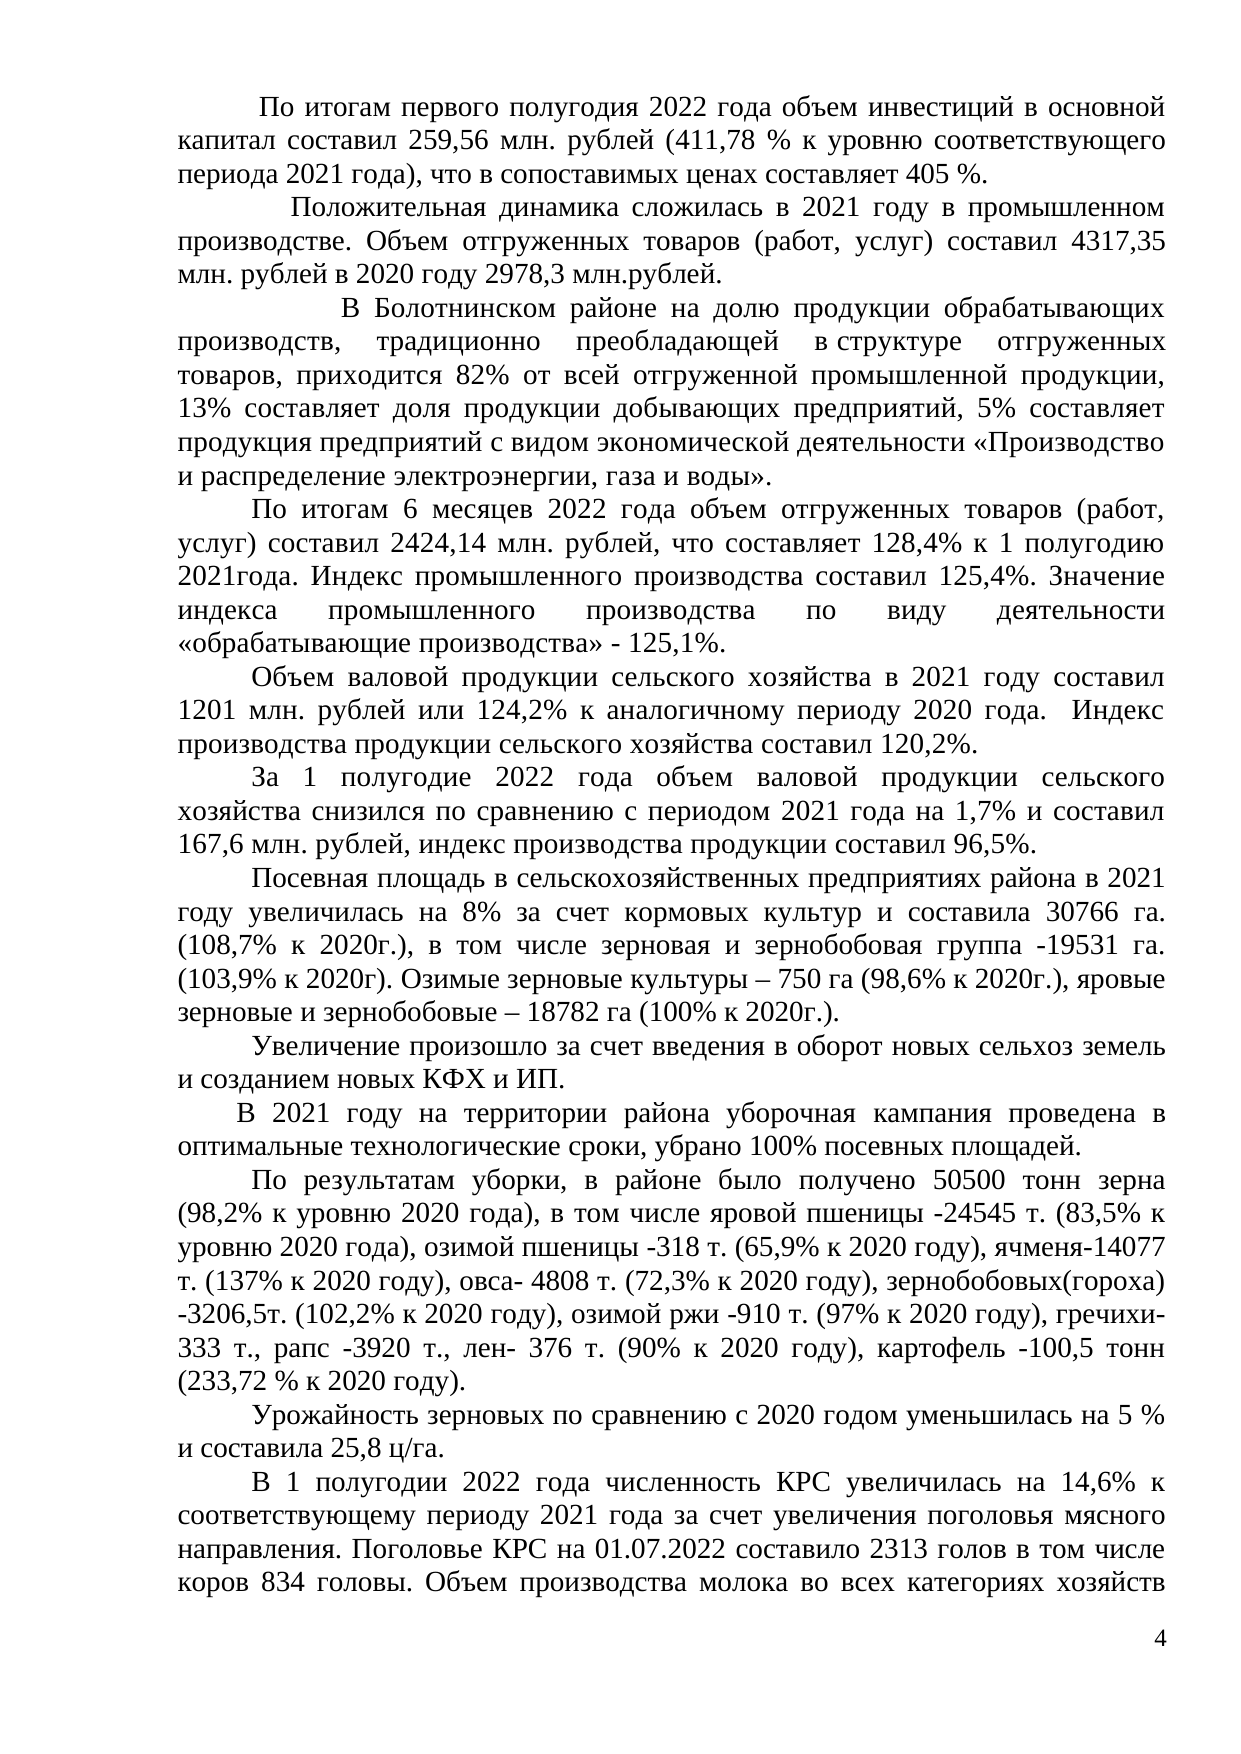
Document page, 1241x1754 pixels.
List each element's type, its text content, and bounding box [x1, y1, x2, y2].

text Посевная площадь в сельскохозяйственных предприятиях района в 2021 году увеличилась на 8% за счет кормовых культур и составила 30766 га. (108,7% к 2020г.), в том числе зерновая и зернобобовая группа -19531 га. (103,9% к 2020г). Озимые зерновые культуры – 750 га (98,6% к 2020г.), яровые зерновые и зернобобовые – 18782 га (100% к 2020г.). [177, 860, 1167, 1028]
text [177, 1464, 1167, 1598]
text По итогам первого полугодия 2022 года объем инвестиций в основной капитал составил 259,56 млн. рублей (411,78 % к уровню соответствующего периода 2021 года), что в сопоставимых ценах составляет 405 %. [177, 89, 1167, 189]
text В 2021 году на территории района уборочная кампания проведена в оптимальные технологические сроки, убрано 100% посевных площадей. [177, 1095, 1167, 1162]
text Объем валовой продукции сельского хозяйства в 2021 году составил 1201 млн. рублей или 124,2% к аналогичному периоду 2020 года. Индекс производства продукции сельского хозяйства составил 120,2%. [177, 659, 1167, 759]
text По результатам уборки, в районе было получено 50500 тонн зерна (98,2% к уровню 2020 года), в том числе яровой пшеницы -24545 т. (83,5% к уровню 2020 года), озимой пшеницы -318 т. (65,9% к 2020 году), ячменя-14077 т. (137% к 2020 году), овса- 4808 т. (72,3% к 2020 году), зернобобовых(гороха) -3206,5т. (102,2% к 2020 году), озимой ржи -910 т. (97% к 2020 году), гречихи-333 т., рапс -3920 т., лен- 376 т. (90% к 2020 году), картофель -100,5 тонн (233,72 % к 2020 году). [177, 1162, 1167, 1397]
text В Болотнинском районе на долю продукции обрабатывающих производств, традиционно преобладающей в структуре отгруженных товаров, приходится 82% от всей отгруженной промышленной продукции, 13% составляет доля продукции добывающих предприятий, 5% составляет продукция предприятий с видом экономической деятельности «Производство и распределение электроэнергии, газа и воды». [177, 290, 1167, 491]
text Урожайность зерновых по сравнению с 2020 годом уменьшилась на 5 % и составила 25,8 ц/га. [177, 1397, 1167, 1464]
text Положительная динамика сложилась в 2021 году в промышленном производстве. Объем отгруженных товаров (работ, услуг) составил 4317,35 млн. рублей в 2020 году 2978,3 млн.рублей. [177, 189, 1167, 290]
text По итогам 6 месяцев 2022 года объем отгруженных товаров (работ, услуг) составил 2424,14 млн. рублей, что составляет 128,4% к 1 полугодию 2021года. Индекс промышленного производства составил 125,4%. Значение индекса промышленного производства по виду деятельности «обрабатывающие производства» - 125,1%. [177, 491, 1167, 659]
text Увеличение произошло за счет введения в оборот новых сельхоз земель и созданием новых КФХ и ИП. [177, 1028, 1167, 1095]
text За 1 полугодие 2022 года объем валовой продукции сельского хозяйства снизился по сравнению с периодом 2021 года на 1,7% и составил 167,6 млн. рублей, индекс производства продукции составил 96,5%. [177, 759, 1167, 860]
